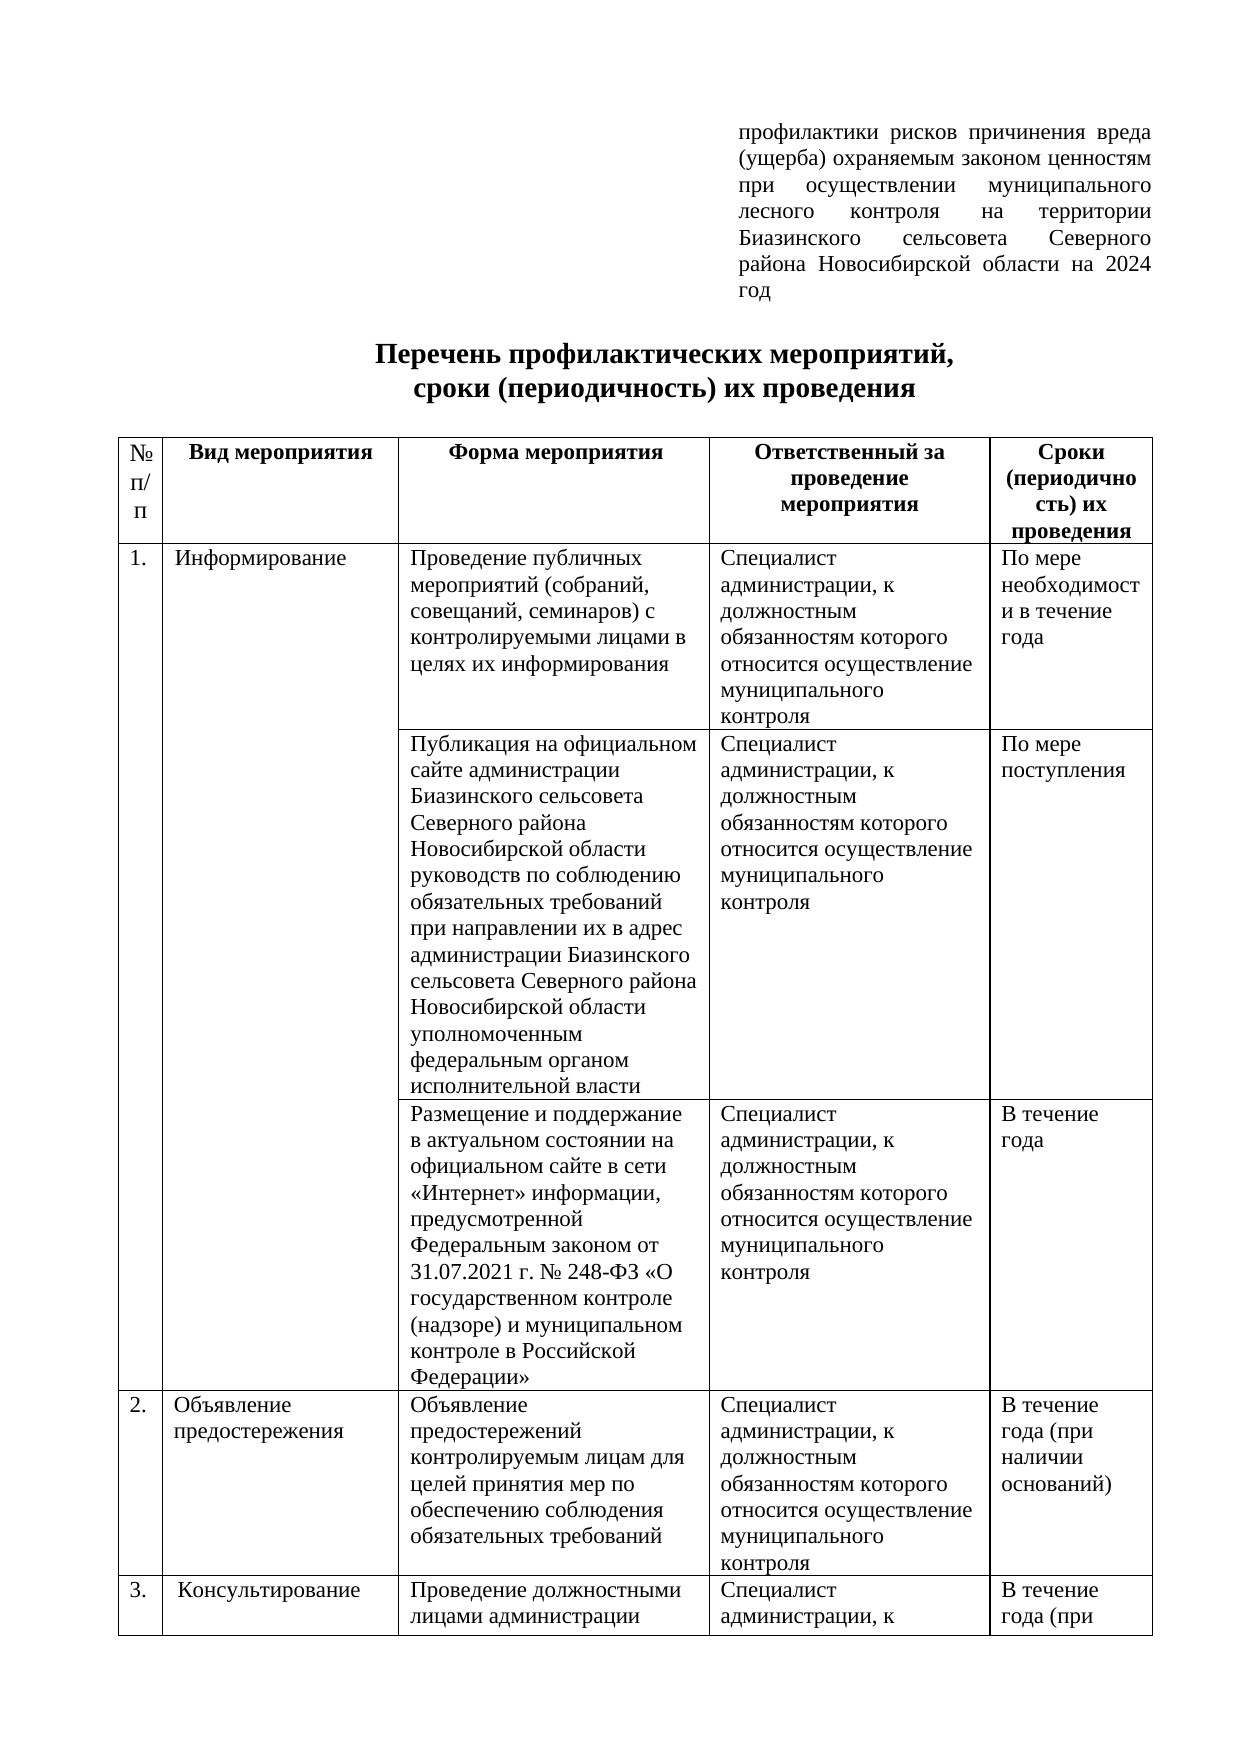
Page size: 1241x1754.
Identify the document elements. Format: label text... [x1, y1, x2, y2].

table_cell 1. [119, 544, 162, 1390]
table_cell 2. [119, 1391, 162, 1575]
text профилактики рисков причинения вреда (ущерба) охраняемым законом ценностям при осуществлении муниципального лесного контроля на территории Биазинского сельсовета Северного района Новосибирской области на 2024 год [738, 118, 1152, 303]
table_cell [710, 1576, 989, 1635]
table_cell Информирование [163, 544, 398, 1390]
table_cell Специалист администрации, к должностным обязанностям которого относится осуществление муниципального контроля [710, 1391, 989, 1575]
table_cell Объявление предостережений контролируемым лицам для целей принятия мер по обеспечению соблюдения обязательных требований [399, 1391, 709, 1575]
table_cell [991, 1576, 1152, 1635]
table_cell Специалист администрации, к должностным обязанностям которого относится осуществление муниципального контроля [710, 730, 989, 1099]
table_cell Объявление предостережения [163, 1391, 398, 1575]
text Перечень профилактических мероприятий, [177, 336, 1152, 370]
table_cell Специалист администрации, к должностным обязанностям которого относится осуществление муниципального контроля [710, 1100, 989, 1390]
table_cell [399, 1576, 709, 1635]
table_cell Консультирование [163, 1576, 398, 1635]
table_cell 3. [119, 1576, 162, 1635]
table_cell По мере поступления [991, 730, 1152, 1099]
table_header Форма мероприятия [399, 438, 709, 543]
table_cell Специалист администрации, к должностным обязанностям которого относится осуществление муниципального контроля [710, 544, 989, 729]
table_cell Размещение и поддержание в актуальном состоянии на официальном сайте в сети «Интернет» информации, предусмотренной Федеральным законом от 31.07.2021 г. № 248-ФЗ «О государственном контроле (надзоре) и муниципальном контроле в Российской Федерации» [399, 1100, 709, 1390]
table_cell Проведение публичных мероприятий (собраний, совещаний, семинаров) с контролируемыми лицами в целях их информирования [399, 544, 709, 729]
table_header №п/п [119, 438, 162, 543]
table_cell В течение года (при наличии оснований) [991, 1391, 1152, 1575]
table_header Сроки (периодичность) их проведения [991, 438, 1152, 543]
table_cell В течение года [991, 1100, 1152, 1390]
table_cell По мере необходимости в течение года [991, 544, 1152, 729]
table_header Вид мероприятия [163, 438, 398, 543]
text сроки (периодичность) их проведения [177, 370, 1152, 403]
table_header Ответственный за проведение мероприятия [710, 438, 989, 543]
table_cell Публикация на официальном сайте администрации Биазинского сельсовета Северного района Новосибирской области руководств по соблюдению обязательных требований при направлении их в адрес администрации Биазинского сельсовета Северного района Новосибирской области уполномоченным федеральным органом исполнительной власти [399, 730, 709, 1099]
